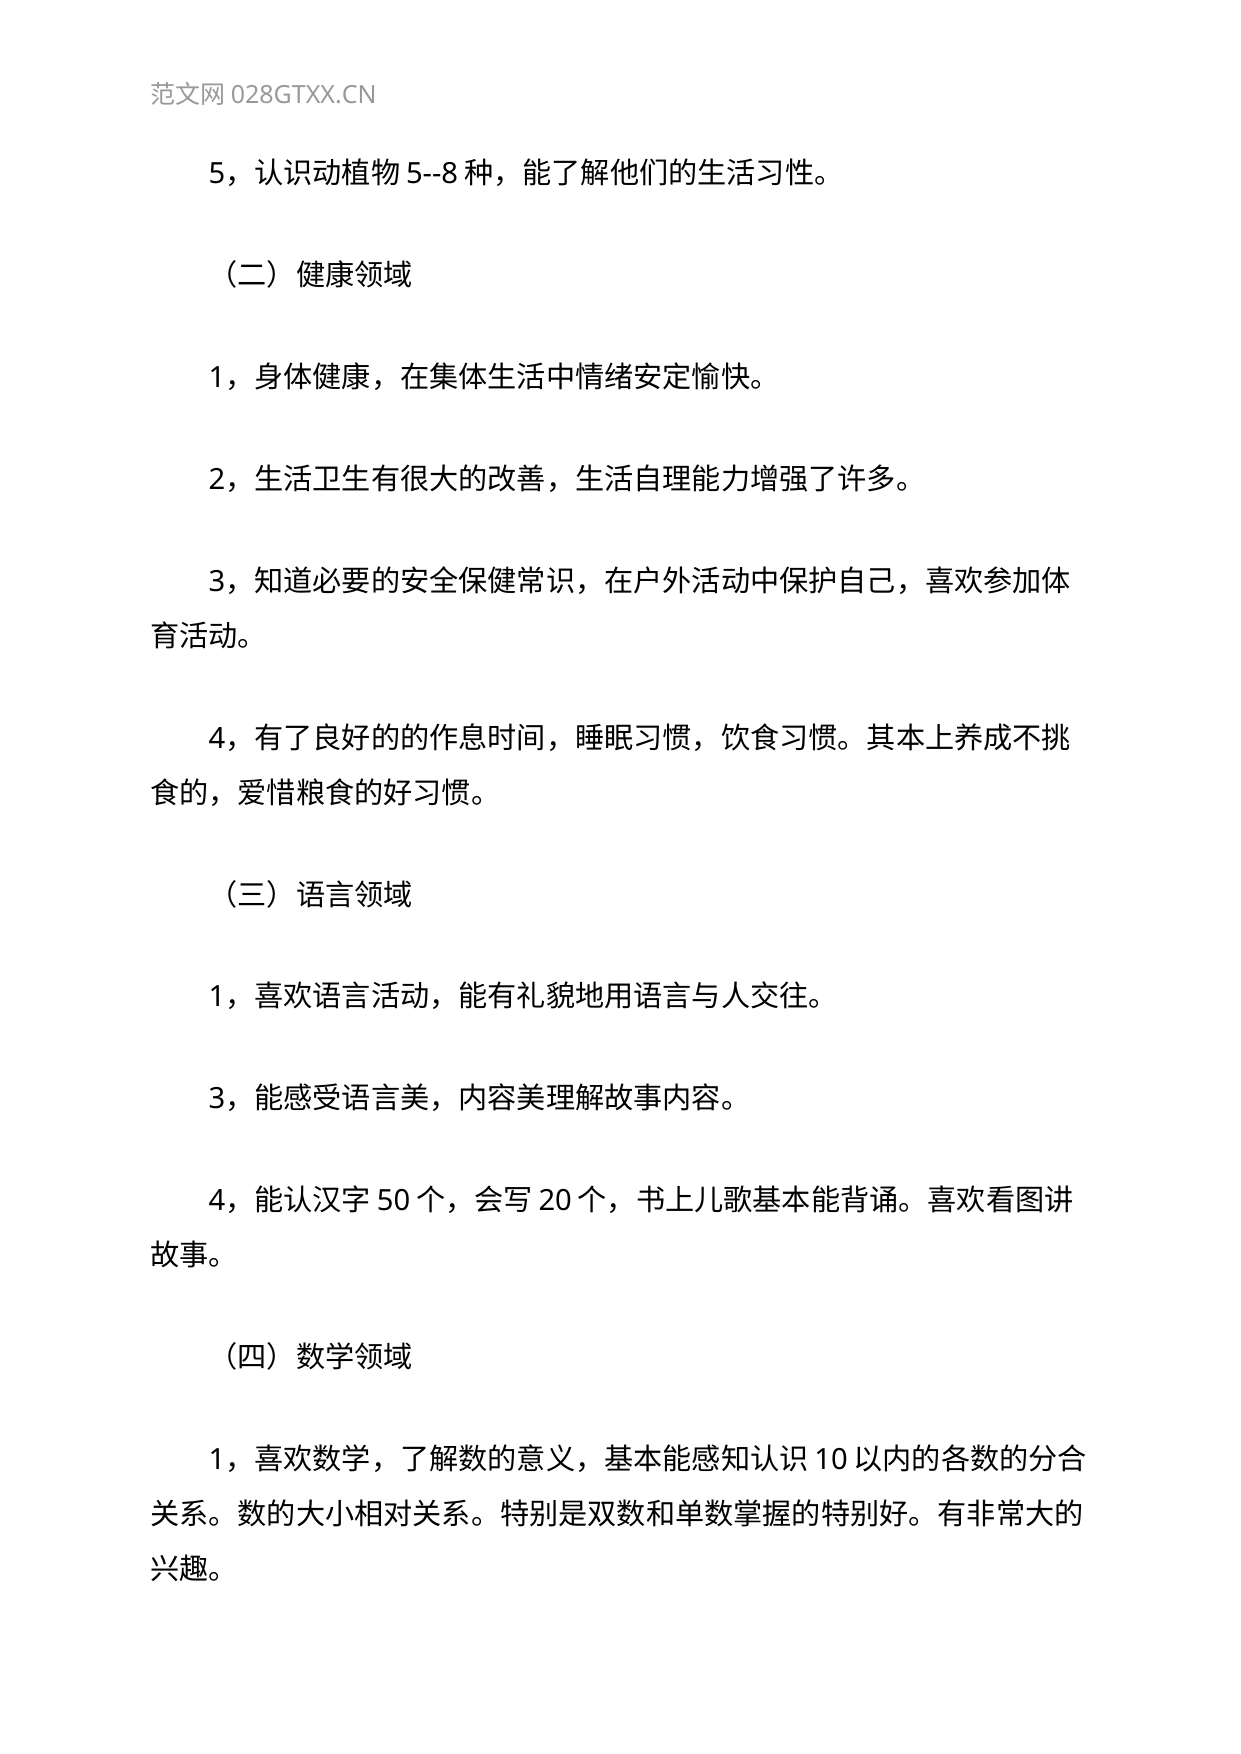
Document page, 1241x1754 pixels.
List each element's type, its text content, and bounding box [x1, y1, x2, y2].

text 2，生活卫生有很大的改善，生活自理能力增强了许多。 [150, 456, 1090, 498]
text （三）语言领域 [150, 871, 1090, 913]
text 3，知道必要的安全保健常识，在户外活动中保护自己，喜欢参加体育活动。 [150, 558, 1090, 655]
text 3，能感受语言美，内容美理解故事内容。 [150, 1075, 1090, 1117]
text 4，能认汉字50个，会写20个，书上儿歌基本能背诵。喜欢看图讲故事。 [150, 1177, 1090, 1274]
text （二）健康领域 [150, 252, 1090, 294]
text 1，喜欢语言活动，能有礼貌地用语言与人交往。 [150, 973, 1090, 1015]
text 1，喜欢数学，了解数的意义，基本能感知认识10以内的各数的分合关系。数的大小相对关系。特别是双数和单数掌握的特别好。有非常大的兴趣。 [150, 1436, 1090, 1588]
text 4，有了良好的的作息时间，睡眠习惯，饮食习惯。其本上养成不挑食的，爱惜粮食的好习惯。 [150, 714, 1090, 812]
text （四）数学领域 [150, 1334, 1090, 1376]
text 1，身体健康，在集体生活中情绪安定愉快。 [150, 354, 1090, 396]
text 5，认识动植物5--8种，能了解他们的生活习性。 [150, 150, 1090, 192]
